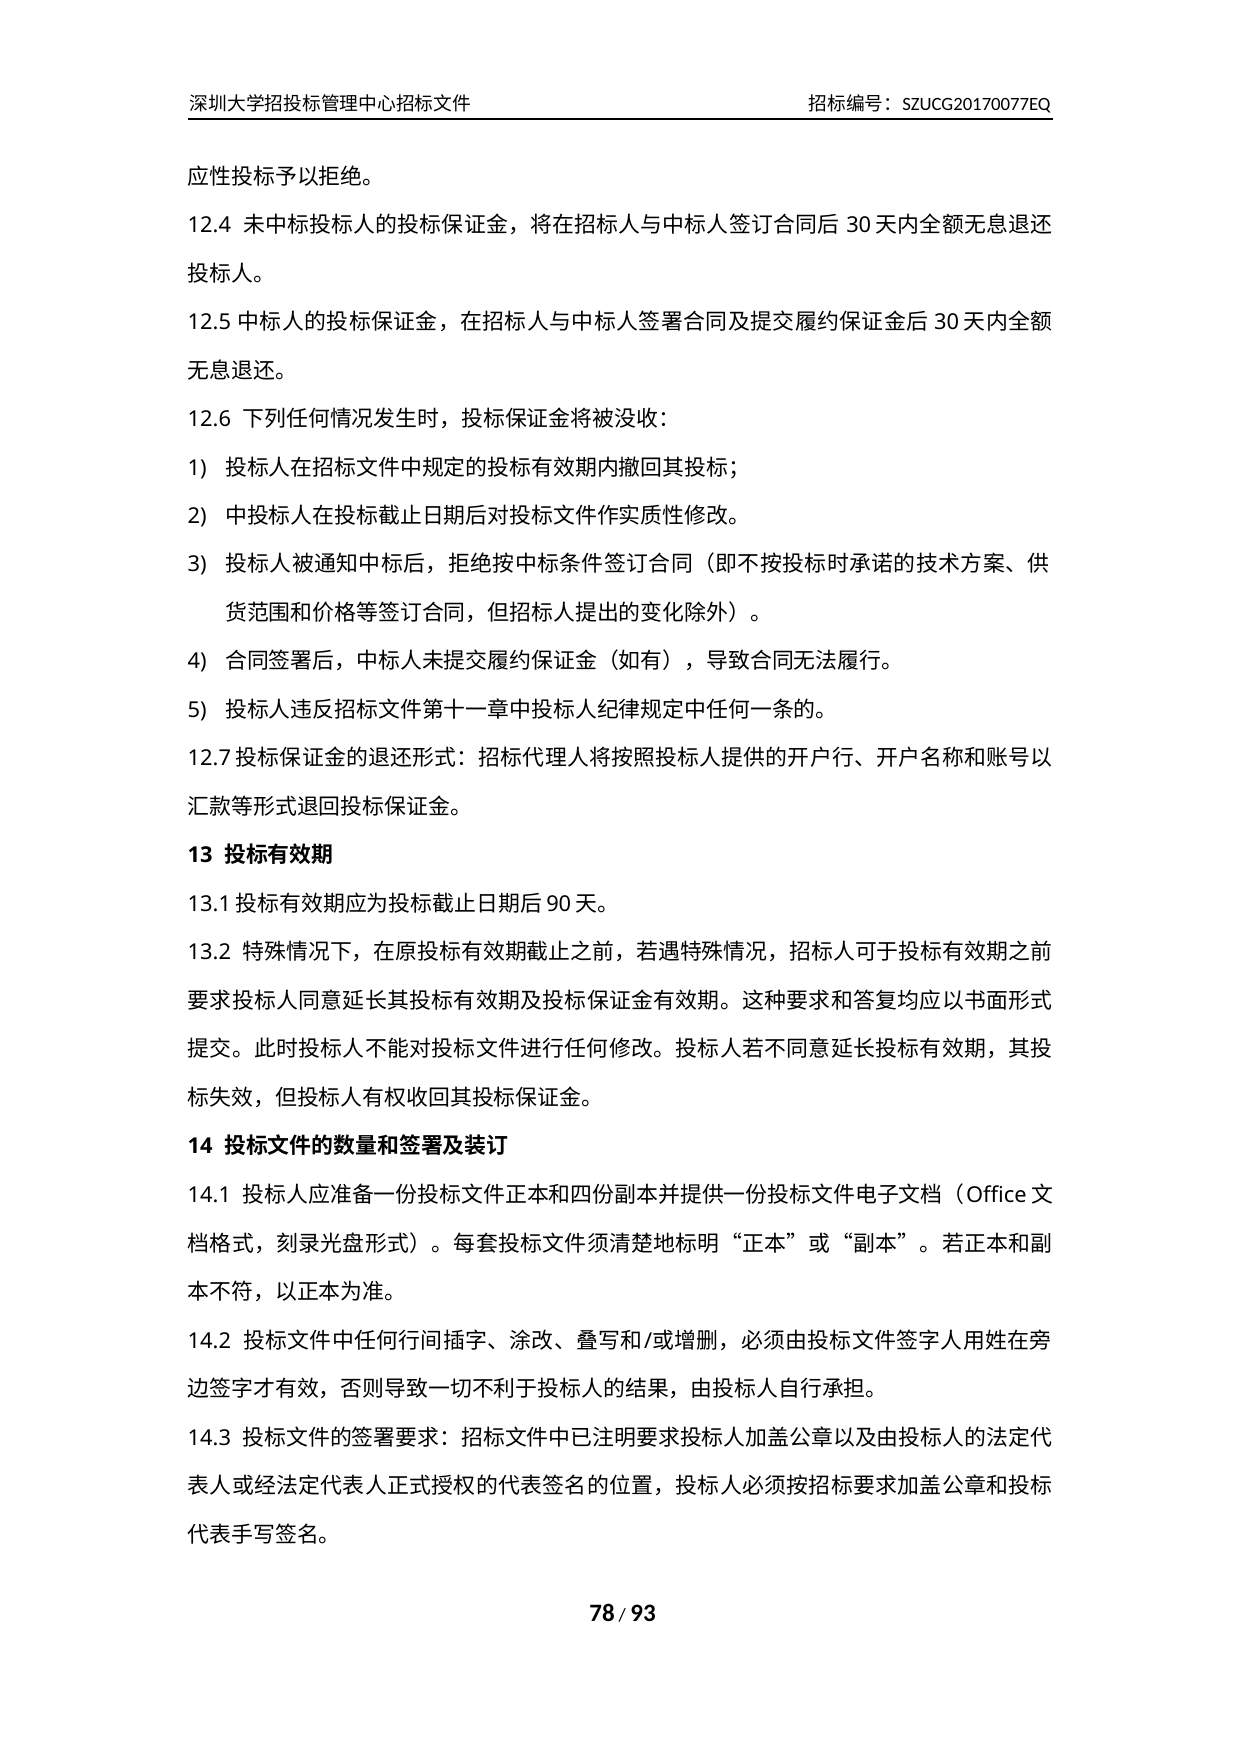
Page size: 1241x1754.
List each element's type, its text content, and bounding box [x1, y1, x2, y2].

text 13 投标有效期 [187, 837, 1053, 869]
list 投标人在招标文件中规定的投标有效期内撤回其投标； [187, 449, 1053, 482]
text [187, 158, 1053, 191]
list 投标人违反招标文件第十一章中投标人纪律规定中任何一条的。 [187, 691, 1053, 724]
text 13.1投标有效期应为投标截止日期后90天。 [187, 885, 1053, 918]
text 14.1 投标人应准备一份投标文件正本和四份副本并提供一份投标文件电子文档（Office文档格式，刻录光盘形式）。每套投标文件须清楚地标明“正本”或“副本”。若正本和副本不符，以正本为准。 [187, 1176, 1053, 1306]
text 14 投标文件的数量和签署及装订 [187, 1128, 1053, 1161]
text 12.5 中标人的投标保证金，在招标人与中标人签署合同及提交履约保证金后30天内全额无息退还。 [187, 304, 1053, 385]
text 12.6 下列任何情况发生时，投标保证金将被没收： [187, 401, 1053, 433]
text 14.3 投标文件的签署要求：招标文件中已注明要求投标人加盖公章以及由投标人的法定代表人或经法定代表人正式授权的代表签名的位置，投标人必须按招标要求加盖公章和投标代表手写签名。 [187, 1419, 1053, 1549]
list 合同签署后，中标人未提交履约保证金（如有），导致合同无法履行。 [187, 643, 1053, 676]
list 投标人被通知中标后，拒绝按中标条件签订合同（即不按投标时承诺的技术方案、供货范围和价格等签订合同，但招标人提出的变化除外）。 [187, 546, 1053, 627]
text 13.2 特殊情况下，在原投标有效期截止之前，若遇特殊情况，招标人可于投标有效期之前要求投标人同意延长其投标有效期及投标保证金有效期。这种要求和答复均应以书面形式提交。此时投标人不能对投标文件进行任何修改。投标人若不同意延长投标有效期，其投标失效，但投标人有权收回其投标保证金。 [187, 933, 1053, 1112]
list 中投标人在投标截止日期后对投标文件作实质性修改。 [187, 498, 1053, 530]
text 12.4 未中标投标人的投标保证金，将在招标人与中标人签订合同后30天内全额无息退还投标人。 [187, 207, 1053, 288]
text 12.7投标保证金的退还形式：招标代理人将按照投标人提供的开户行、开户名称和账号以汇款等形式退回投标保证金。 [187, 740, 1053, 821]
text 14.2 投标文件中任何行间插字、涂改、叠写和/或增删，必须由投标文件签字人用姓在旁边签字才有效，否则导致一切不利于投标人的结果，由投标人自行承担。 [187, 1322, 1053, 1403]
